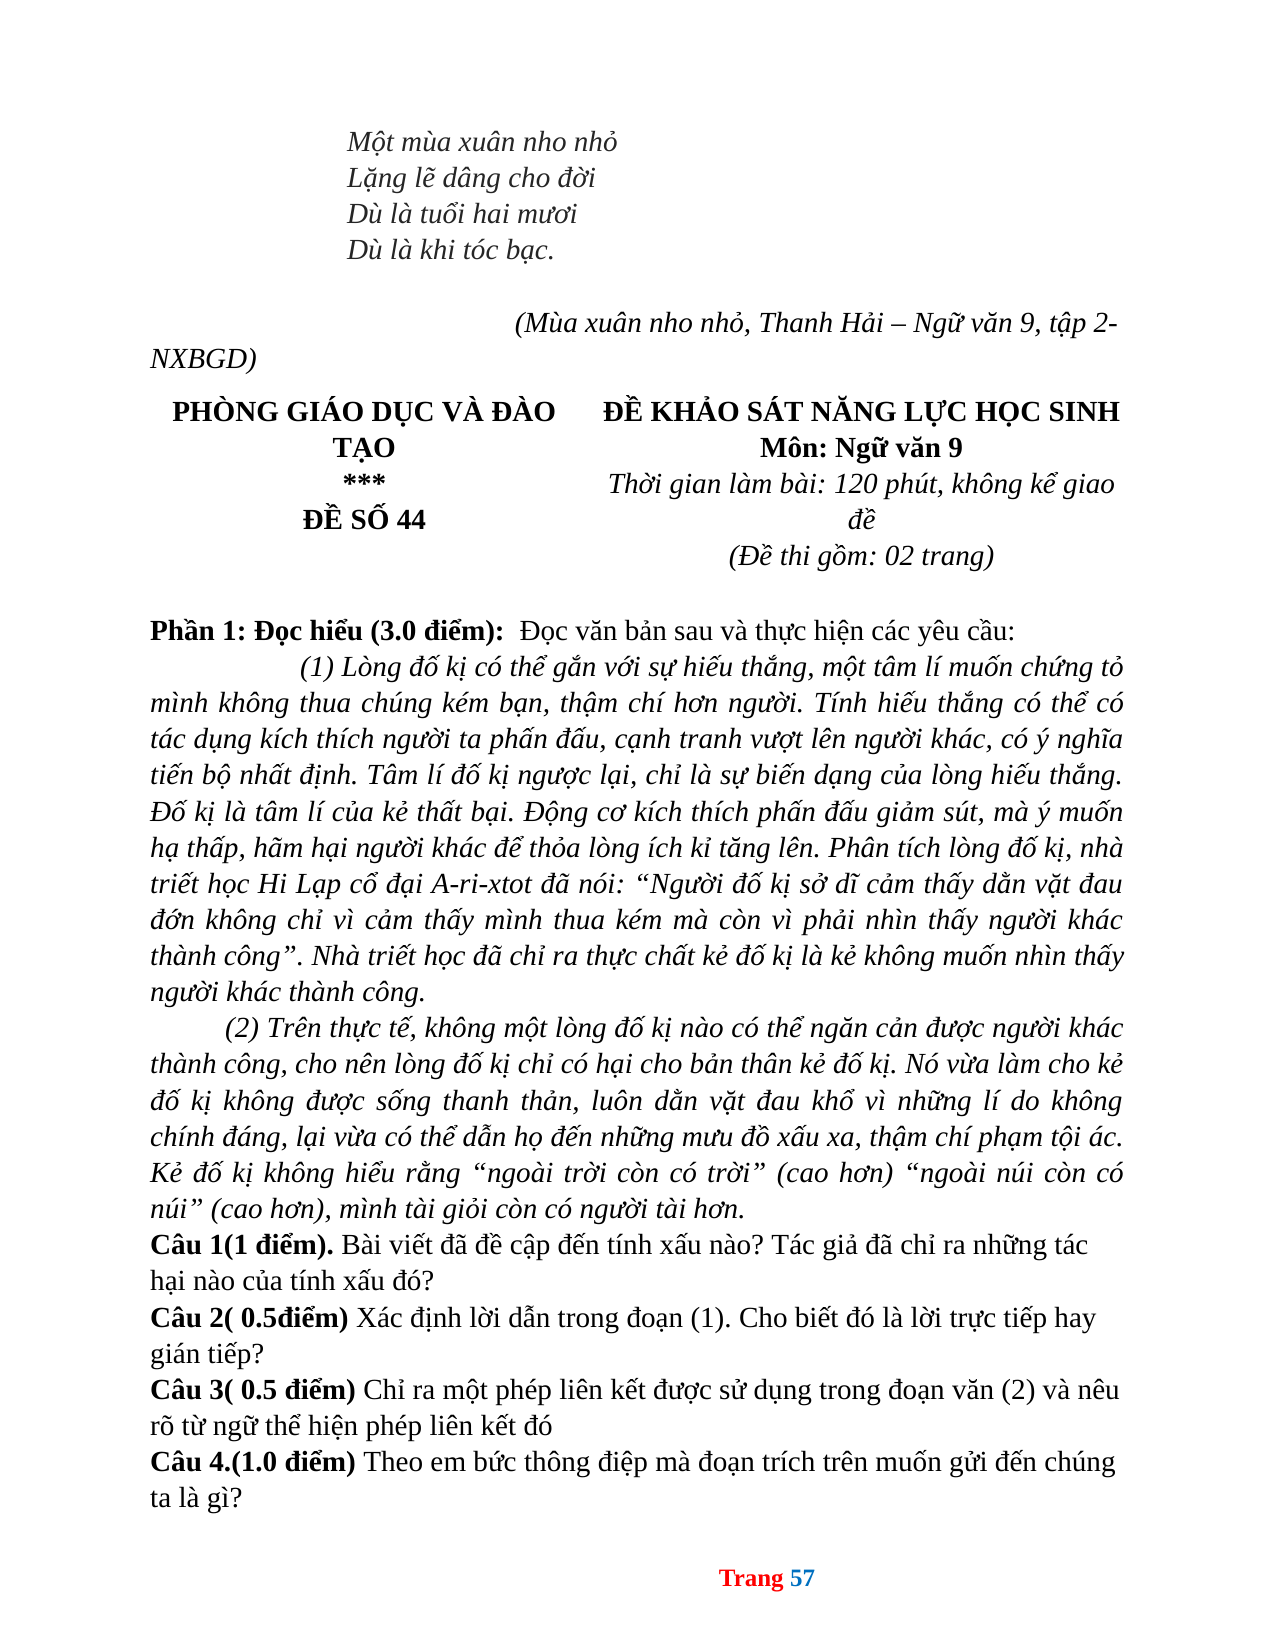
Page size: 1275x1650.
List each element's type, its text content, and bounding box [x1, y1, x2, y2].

text Câu 2( 0.5điểm) Xác định lời dẫn trong đoạn (1). Cho biết đó là lời trực tiếp hay gián tiếp? [150, 1300, 1125, 1369]
table_header PHÒNG GIÁO DỤC VÀ ĐÀO TẠO *** ĐỀ SỐ 44 [140, 394, 588, 574]
text Câu 1(1 điểm). Bài viết đã đề cập đến tính xấu nào? Tác giả đã chỉ ra những tác hại nào của tính xấu đó? [150, 1227, 1125, 1297]
text Câu 4.(1.0 điểm) Theo em bức thông điệp mà đoạn trích trên muốn gửi đến chúng ta là gì? [150, 1444, 1125, 1514]
text (1) Lòng đố kị có thể gắn với sự hiếu thắng, một tâm lí muốn chứng tỏ mình không thua chúng kém bạn, thậm chí hơn người. Tính hiếu thắng có thể có tác dụng kích thích người ta phấn đấu, cạnh tranh vượt lên người khác, có ý nghĩa tiến bộ nhất định. Tâm lí đố kị ngược lại, chỉ là sự biến dạng của lòng hiếu thắng. Đố kị là tâm lí của kẻ thất bại. Động cơ kích thích phấn đấu giảm sút, mà ý muốn hạ thấp, hãm hại người khác để thỏa lòng ích kỉ tăng lên. Phân tích lòng đố kị, nhà triết học Hi Lạp cổ đại A-ri-xtot đã nói: “Người đố kị sở dĩ cảm thấy dằn vặt đau đớn không chỉ vì cảm thấy mình thua kém mà còn vì phải nhìn thấy người khác thành công”. Nhà triết học đã chỉ ra thực chất kẻ đố kị là kẻ không muốn nhìn thấy người khác thành công. [150, 649, 1125, 1008]
text (Mùa xuân nho nhỏ, Thanh Hải – Ngữ văn 9, tập 2- NXBGD) [150, 305, 1125, 374]
text (2) Trên thực tế, không một lòng đố kị nào có thể ngăn cản được người khác thành công, cho nên lòng đố kị chỉ có hại cho bản thân kẻ đố kị. Nó vừa làm cho kẻ đố kị không được sống thanh thản, luôn dằn vặt đau khổ vì những lí do không chính đáng, lại vừa có thể dẫn họ đến những mưu đồ xấu xa, thậm chí phạm tội ác. Kẻ đố kị không hiểu rằng “ngoài trời còn có trời” (cao hơn) “ngoài núi còn có núi” (cao hơn), mình tài giỏi còn có người tài hơn. [150, 1011, 1125, 1225]
text Câu 3( 0.5 điểm) Chỉ ra một phép liên kết được sử dụng trong đoạn văn (2) và nêu rõ từ ngữ thể hiện phép liên kết đó [150, 1372, 1125, 1442]
text Một mùa xuân nho nhỏ Lặng lẽ dâng cho đời Dù là tuổi hai mươi Dù là khi tóc bạc. [347, 124, 1125, 266]
table_header ĐỀ KHẢO SÁT NĂNG LỰC HỌC SINH Môn: Ngữ văn 9 Thời gian làm bài: 120 phút, không kể giao đề (Đề thi gồm: 02 trang) [588, 394, 1135, 574]
text Phần 1: Đọc hiểu (3.0 điểm): Đọc văn bản sau và thực hiện các yêu cầu: [150, 613, 1125, 646]
